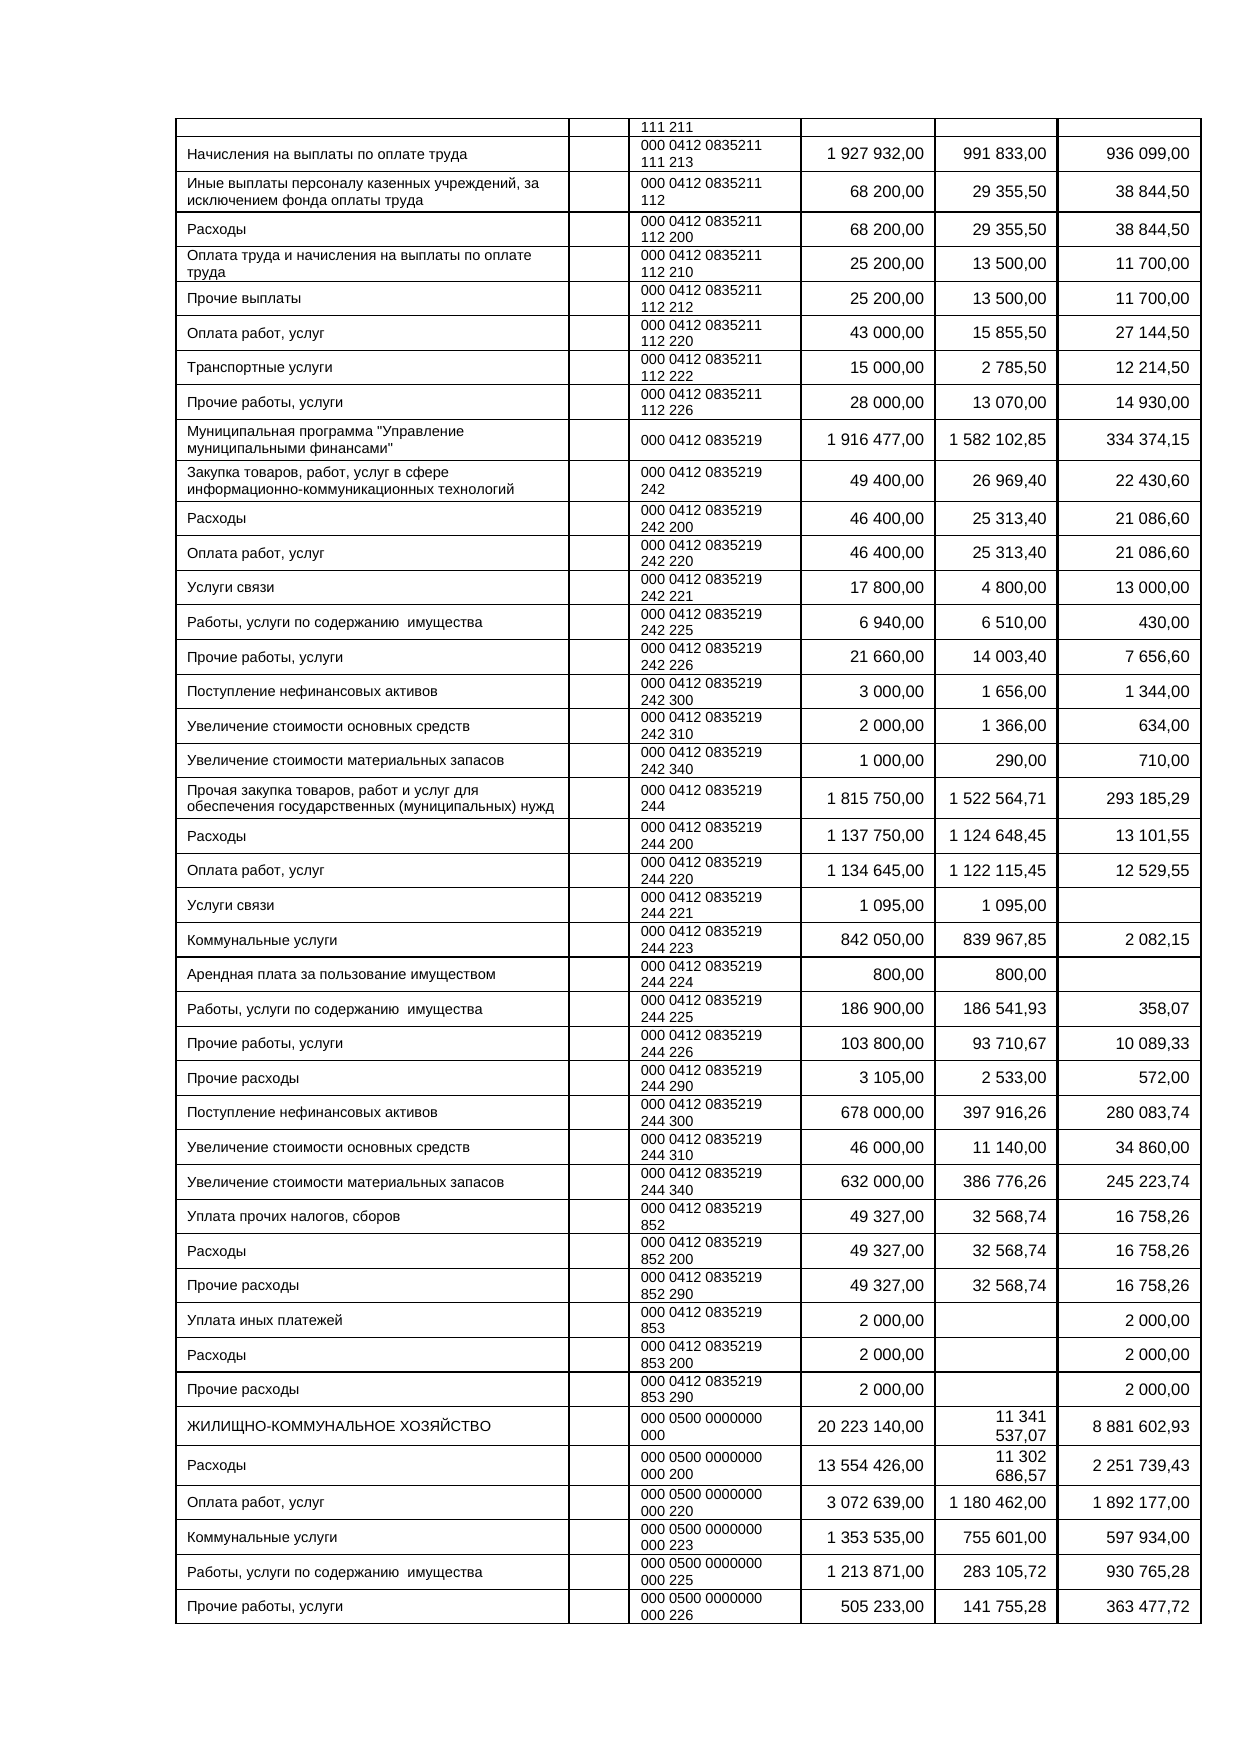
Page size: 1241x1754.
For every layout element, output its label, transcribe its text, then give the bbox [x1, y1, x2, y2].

table_cell [570, 213, 628, 246]
table_cell [570, 778, 628, 818]
table_cell 1 656,00 [936, 675, 1056, 708]
table_cell Прочая закупка товаров, работ и услуг для обеспечения государственных (муниципальных) нужд [177, 778, 568, 818]
table_cell [570, 923, 628, 956]
table_cell Работы, услуги по содержанию имущества [177, 1555, 568, 1588]
table_cell 25 200,00 [802, 247, 934, 281]
table_cell 2 082,15 [1059, 923, 1200, 956]
table_cell Расходы [177, 502, 568, 535]
table_cell 20 223 140,00 [802, 1407, 934, 1445]
table_cell 800,00 [936, 958, 1056, 991]
table_cell 710,00 [1059, 744, 1200, 777]
table_cell Прочие работы, услуги [177, 1027, 568, 1060]
table_cell 7 656,60 [1059, 640, 1200, 673]
table_cell [570, 1130, 628, 1164]
table_cell 000 0412 0835219 244 310 [630, 1130, 800, 1164]
table_cell 000 0412 0835211 112 200 [630, 213, 800, 246]
table_cell 000 0412 0835219 242 220 [630, 536, 800, 570]
table_cell Прочие расходы [177, 1061, 568, 1095]
table_cell 13 500,00 [936, 282, 1056, 315]
table_cell [570, 536, 628, 570]
table_cell [570, 675, 628, 708]
table_cell 13 000,00 [1059, 571, 1200, 604]
table_cell 634,00 [1059, 709, 1200, 743]
table_cell 186 541,93 [936, 992, 1056, 1026]
table_cell 000 0412 0835211 112 222 [630, 351, 800, 384]
table_cell 2 000,00 [802, 1338, 934, 1371]
table_cell Прочие расходы [177, 1373, 568, 1406]
table_cell Поступление нефинансовых активов [177, 1096, 568, 1129]
table_cell 678 000,00 [802, 1096, 934, 1129]
table_cell Расходы [177, 1234, 568, 1268]
table_cell 936 099,00 [1059, 137, 1200, 171]
table_cell [570, 385, 628, 419]
table_cell Работы, услуги по содержанию имущества [177, 992, 568, 1026]
table_cell Расходы [177, 819, 568, 853]
table_cell 12 529,55 [1059, 854, 1200, 887]
table_cell 14 003,40 [936, 640, 1056, 673]
table_cell 21 660,00 [802, 640, 934, 673]
table_cell [570, 1200, 628, 1233]
table_cell Прочие работы, услуги [177, 385, 568, 419]
table_cell Поступление нефинансовых активов [177, 675, 568, 708]
table_cell 3 072 639,00 [802, 1486, 934, 1519]
table_cell 000 0500 0000000 000 200 [630, 1446, 800, 1485]
table_cell 000 0412 0835219 242 [630, 461, 800, 501]
table_cell 21 086,60 [1059, 502, 1200, 535]
table_cell 32 568,74 [936, 1234, 1056, 1268]
table_cell [570, 1338, 628, 1371]
table_cell 1 137 750,00 [802, 819, 934, 853]
table_cell 1 366,00 [936, 709, 1056, 743]
table_cell 13 554 426,00 [802, 1446, 934, 1485]
table_cell 000 0412 0835219 852 [630, 1200, 800, 1233]
table_cell 11 700,00 [1059, 282, 1200, 315]
table_cell Транспортные услуги [177, 351, 568, 384]
table_cell 25 313,40 [936, 536, 1056, 570]
table_cell [570, 1234, 628, 1268]
table_cell 49 400,00 [802, 461, 934, 501]
table_cell Увеличение стоимости основных средств [177, 709, 568, 743]
table_cell Расходы [177, 213, 568, 246]
table_cell Расходы [177, 1446, 568, 1485]
table_cell 000 0412 0835219 244 [630, 778, 800, 818]
table_cell 358,07 [1059, 992, 1200, 1026]
table_cell [936, 1373, 1056, 1406]
table_cell 17 800,00 [802, 571, 934, 604]
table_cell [630, 119, 800, 136]
table_cell 22 430,60 [1059, 461, 1200, 501]
table_cell 12 214,50 [1059, 351, 1200, 384]
table_cell 1 000,00 [802, 744, 934, 777]
table_cell [570, 1165, 628, 1198]
table_cell [570, 958, 628, 991]
table_cell [570, 420, 628, 460]
table_cell 10 089,33 [1059, 1027, 1200, 1060]
table_cell 2 000,00 [802, 709, 934, 743]
table_cell [570, 119, 628, 136]
table_cell 000 0412 0835211 112 210 [630, 247, 800, 281]
table_cell 13 500,00 [936, 247, 1056, 281]
table_cell 1 582 102,85 [936, 420, 1056, 460]
table_cell Оплата работ, услуг [177, 1486, 568, 1519]
table_cell 2 000,00 [1059, 1303, 1200, 1337]
table_cell 141 755,28 [936, 1590, 1056, 1623]
table_cell 800,00 [802, 958, 934, 991]
table_cell 2 000,00 [1059, 1373, 1200, 1406]
table_cell 46 400,00 [802, 502, 934, 535]
table_cell 46 000,00 [802, 1130, 934, 1164]
table_cell Услуги связи [177, 888, 568, 922]
table_cell 000 0412 0835219 242 225 [630, 605, 800, 639]
table_cell 290,00 [936, 744, 1056, 777]
table_cell [570, 1590, 628, 1623]
table_cell 000 0412 0835211 112 212 [630, 282, 800, 315]
table_cell 11 700,00 [1059, 247, 1200, 281]
table_cell 1 124 648,45 [936, 819, 1056, 853]
table_cell [570, 137, 628, 171]
table_cell 000 0412 0835219 244 300 [630, 1096, 800, 1129]
table_cell 8 881 602,93 [1059, 1407, 1200, 1445]
table_cell 3 000,00 [802, 675, 934, 708]
table_cell 280 083,74 [1059, 1096, 1200, 1129]
table_cell 000 0412 0835219 852 290 [630, 1269, 800, 1302]
table_cell 842 050,00 [802, 923, 934, 956]
table_cell [570, 1520, 628, 1554]
table_cell 2 785,50 [936, 351, 1056, 384]
table_cell ЖИЛИЩНО-КОММУНАЛЬНОЕ ХОЗЯЙСТВО [177, 1407, 568, 1445]
table_cell 000 0500 0000000 000 [630, 1407, 800, 1445]
table_cell 363 477,72 [1059, 1590, 1200, 1623]
table_cell [570, 1486, 628, 1519]
table_cell [570, 819, 628, 853]
table_cell 000 0412 0835219 242 310 [630, 709, 800, 743]
table_cell Уплата иных платежей [177, 1303, 568, 1337]
table_cell 1 916 477,00 [802, 420, 934, 460]
table_cell 000 0412 0835219 244 225 [630, 992, 800, 1026]
table_cell [570, 1555, 628, 1588]
table_cell 293 185,29 [1059, 778, 1200, 818]
table_cell 2 000,00 [802, 1373, 934, 1406]
table_cell Оплата работ, услуг [177, 854, 568, 887]
table_cell 2 000,00 [1059, 1338, 1200, 1371]
table_cell 755 601,00 [936, 1520, 1056, 1554]
table_cell 386 776,26 [936, 1165, 1056, 1198]
table_cell Закупка товаров, работ, услуг в сфере информационно-коммуникационных технологий [177, 461, 568, 501]
table_cell 632 000,00 [802, 1165, 934, 1198]
table_cell 000 0412 0835219 852 200 [630, 1234, 800, 1268]
table_cell Начисления на выплаты по оплате труда [177, 137, 568, 171]
table_cell 11 140,00 [936, 1130, 1056, 1164]
table_cell Работы, услуги по содержанию имущества [177, 605, 568, 639]
table_cell 000 0412 0835219 244 226 [630, 1027, 800, 1060]
table_cell 6 510,00 [936, 605, 1056, 639]
table_cell 839 967,85 [936, 923, 1056, 956]
table_cell 32 568,74 [936, 1200, 1056, 1233]
table_cell 11 302 686,57 [936, 1446, 1056, 1485]
table_cell 1 353 535,00 [802, 1520, 934, 1554]
table_cell Увеличение стоимости материальных запасов [177, 1165, 568, 1198]
table_cell 000 0500 0000000 000 226 [630, 1590, 800, 1623]
table_cell 000 0500 0000000 000 223 [630, 1520, 800, 1554]
table_cell 21 086,60 [1059, 536, 1200, 570]
table_cell Уплата прочих налогов, сборов [177, 1200, 568, 1233]
table_cell Услуги связи [177, 571, 568, 604]
table_cell 000 0412 0835211 112 [630, 172, 800, 211]
table_cell 49 327,00 [802, 1234, 934, 1268]
table_cell [570, 571, 628, 604]
table_cell 32 568,74 [936, 1269, 1056, 1302]
table_cell 186 900,00 [802, 992, 934, 1026]
table_cell [570, 1027, 628, 1060]
table_cell 000 0412 0835219 242 226 [630, 640, 800, 673]
table_cell 26 969,40 [936, 461, 1056, 501]
table_cell 38 844,50 [1059, 213, 1200, 246]
table_cell 1 815 750,00 [802, 778, 934, 818]
table_cell [1059, 888, 1200, 922]
table_cell 34 860,00 [1059, 1130, 1200, 1164]
table_cell 930 765,28 [1059, 1555, 1200, 1588]
table_cell 29 355,50 [936, 213, 1056, 246]
table_cell 1 892 177,00 [1059, 1486, 1200, 1519]
table_cell [570, 351, 628, 384]
table_cell 000 0412 0835219 244 200 [630, 819, 800, 853]
table_cell Прочие выплаты [177, 282, 568, 315]
table_cell 49 327,00 [802, 1200, 934, 1233]
table_cell 000 0412 0835219 244 224 [630, 958, 800, 991]
table_cell [570, 282, 628, 315]
table_cell 000 0412 0835211 112 220 [630, 316, 800, 350]
table_cell 245 223,74 [1059, 1165, 1200, 1198]
table_cell [936, 1338, 1056, 1371]
table_cell 25 313,40 [936, 502, 1056, 535]
table_cell Расходы [177, 1338, 568, 1371]
table_cell 000 0412 0835219 242 221 [630, 571, 800, 604]
table_cell 16 758,26 [1059, 1200, 1200, 1233]
table_cell [570, 1373, 628, 1406]
table_cell 3 105,00 [802, 1061, 934, 1095]
table_cell 27 144,50 [1059, 316, 1200, 350]
table_cell 1 213 871,00 [802, 1555, 934, 1588]
table_cell [570, 744, 628, 777]
table_cell Оплата труда и начисления на выплаты по оплате труда [177, 247, 568, 281]
table_cell 28 000,00 [802, 385, 934, 419]
table_cell Коммунальные услуги [177, 1520, 568, 1554]
table_cell 43 000,00 [802, 316, 934, 350]
table_cell 000 0412 0835219 853 200 [630, 1338, 800, 1371]
table_cell 14 930,00 [1059, 385, 1200, 419]
table_cell [570, 640, 628, 673]
table_cell [570, 1096, 628, 1129]
table_cell Оплата работ, услуг [177, 536, 568, 570]
table_cell 25 200,00 [802, 282, 934, 315]
table_cell 15 000,00 [802, 351, 934, 384]
table_cell 3 259 987,89 [1059, 119, 1200, 136]
table_cell Коммунальные услуги [177, 923, 568, 956]
table_cell 000 0412 0835219 244 290 [630, 1061, 800, 1095]
table_cell 3 287 893,11 [936, 119, 1056, 136]
table_cell 000 0412 0835219 853 [630, 1303, 800, 1337]
table_cell [570, 1269, 628, 1302]
table_cell 572,00 [1059, 1061, 1200, 1095]
table_cell 1 134 645,00 [802, 854, 934, 887]
table_cell [570, 502, 628, 535]
table_cell Заработная плата [177, 119, 568, 136]
table_cell [570, 1061, 628, 1095]
table_cell [570, 888, 628, 922]
table_cell 49 327,00 [802, 1269, 934, 1302]
table_cell 505 233,00 [802, 1590, 934, 1623]
table_cell 1 927 932,00 [802, 137, 934, 171]
table_cell 11 341 537,07 [936, 1407, 1056, 1445]
table_cell 1 095,00 [936, 888, 1056, 922]
table_cell [570, 992, 628, 1026]
table_cell 1 344,00 [1059, 675, 1200, 708]
table_cell [570, 1446, 628, 1485]
table_cell 2 533,00 [936, 1061, 1056, 1095]
table_cell 397 916,26 [936, 1096, 1056, 1129]
table_cell [570, 316, 628, 350]
table_cell 000 0412 0835219 244 221 [630, 888, 800, 922]
table_cell 000 0412 0835219 242 340 [630, 744, 800, 777]
table_cell Оплата работ, услуг [177, 316, 568, 350]
table_cell Прочие работы, услуги [177, 1590, 568, 1623]
table_cell Арендная плата за пользование имуществом [177, 958, 568, 991]
table_cell 16 758,26 [1059, 1234, 1200, 1268]
table_cell 13 070,00 [936, 385, 1056, 419]
table_cell 1 180 462,00 [936, 1486, 1056, 1519]
table_cell Иные выплаты персоналу казенных учреждений, за исключением фонда оплаты труда [177, 172, 568, 211]
table_cell [570, 172, 628, 211]
table_cell 13 101,55 [1059, 819, 1200, 853]
table_cell 2 251 739,43 [1059, 1446, 1200, 1485]
table_cell 1 095,00 [802, 888, 934, 922]
table_cell 38 844,50 [1059, 172, 1200, 211]
table_cell 29 355,50 [936, 172, 1056, 211]
table_cell 6 547 881,00 [802, 119, 934, 136]
table_cell [1059, 958, 1200, 991]
table_cell 000 0412 0835219 244 220 [630, 854, 800, 887]
table_cell [936, 1303, 1056, 1337]
table_cell Прочие работы, услуги [177, 640, 568, 673]
table_cell 15 855,50 [936, 316, 1056, 350]
table_cell [570, 247, 628, 281]
table_cell 68 200,00 [802, 213, 934, 246]
table_cell Увеличение стоимости материальных запасов [177, 744, 568, 777]
table_cell 283 105,72 [936, 1555, 1056, 1588]
table_cell 000 0500 0000000 000 225 [630, 1555, 800, 1588]
table_cell 68 200,00 [802, 172, 934, 211]
table_cell 000 0412 0835219 853 290 [630, 1373, 800, 1406]
table_cell 000 0412 0835211 112 226 [630, 385, 800, 419]
table_cell [570, 1303, 628, 1337]
table_cell 000 0500 0000000 000 220 [630, 1486, 800, 1519]
table_cell 000 0412 0835219 244 340 [630, 1165, 800, 1198]
table_cell 000 0412 0835219 [630, 420, 800, 460]
table_cell Прочие расходы [177, 1269, 568, 1302]
table_cell 597 934,00 [1059, 1520, 1200, 1554]
table_cell Увеличение стоимости основных средств [177, 1130, 568, 1164]
table_cell 334 374,15 [1059, 420, 1200, 460]
table_cell 1 122 115,45 [936, 854, 1056, 887]
table_cell 000 0412 0835219 244 223 [630, 923, 800, 956]
table_cell [570, 605, 628, 639]
table_cell [570, 461, 628, 501]
table_cell 1 522 564,71 [936, 778, 1056, 818]
table_cell 103 800,00 [802, 1027, 934, 1060]
table_cell 16 758,26 [1059, 1269, 1200, 1302]
table_cell 4 800,00 [936, 571, 1056, 604]
table_cell 46 400,00 [802, 536, 934, 570]
table_cell 000 0412 0835219 242 300 [630, 675, 800, 708]
table_cell 93 710,67 [936, 1027, 1056, 1060]
table_cell [570, 854, 628, 887]
table_cell 991 833,00 [936, 137, 1056, 171]
table_cell [570, 709, 628, 743]
table_cell Муниципальная программа "Управление муниципальными финансами" [177, 420, 568, 460]
table_cell 6 940,00 [802, 605, 934, 639]
table_cell 000 0412 0835219 242 200 [630, 502, 800, 535]
table_cell 430,00 [1059, 605, 1200, 639]
table_cell [570, 1407, 628, 1445]
table_cell 2 000,00 [802, 1303, 934, 1337]
table_cell 000 0412 0835211 111 213 [630, 137, 800, 171]
